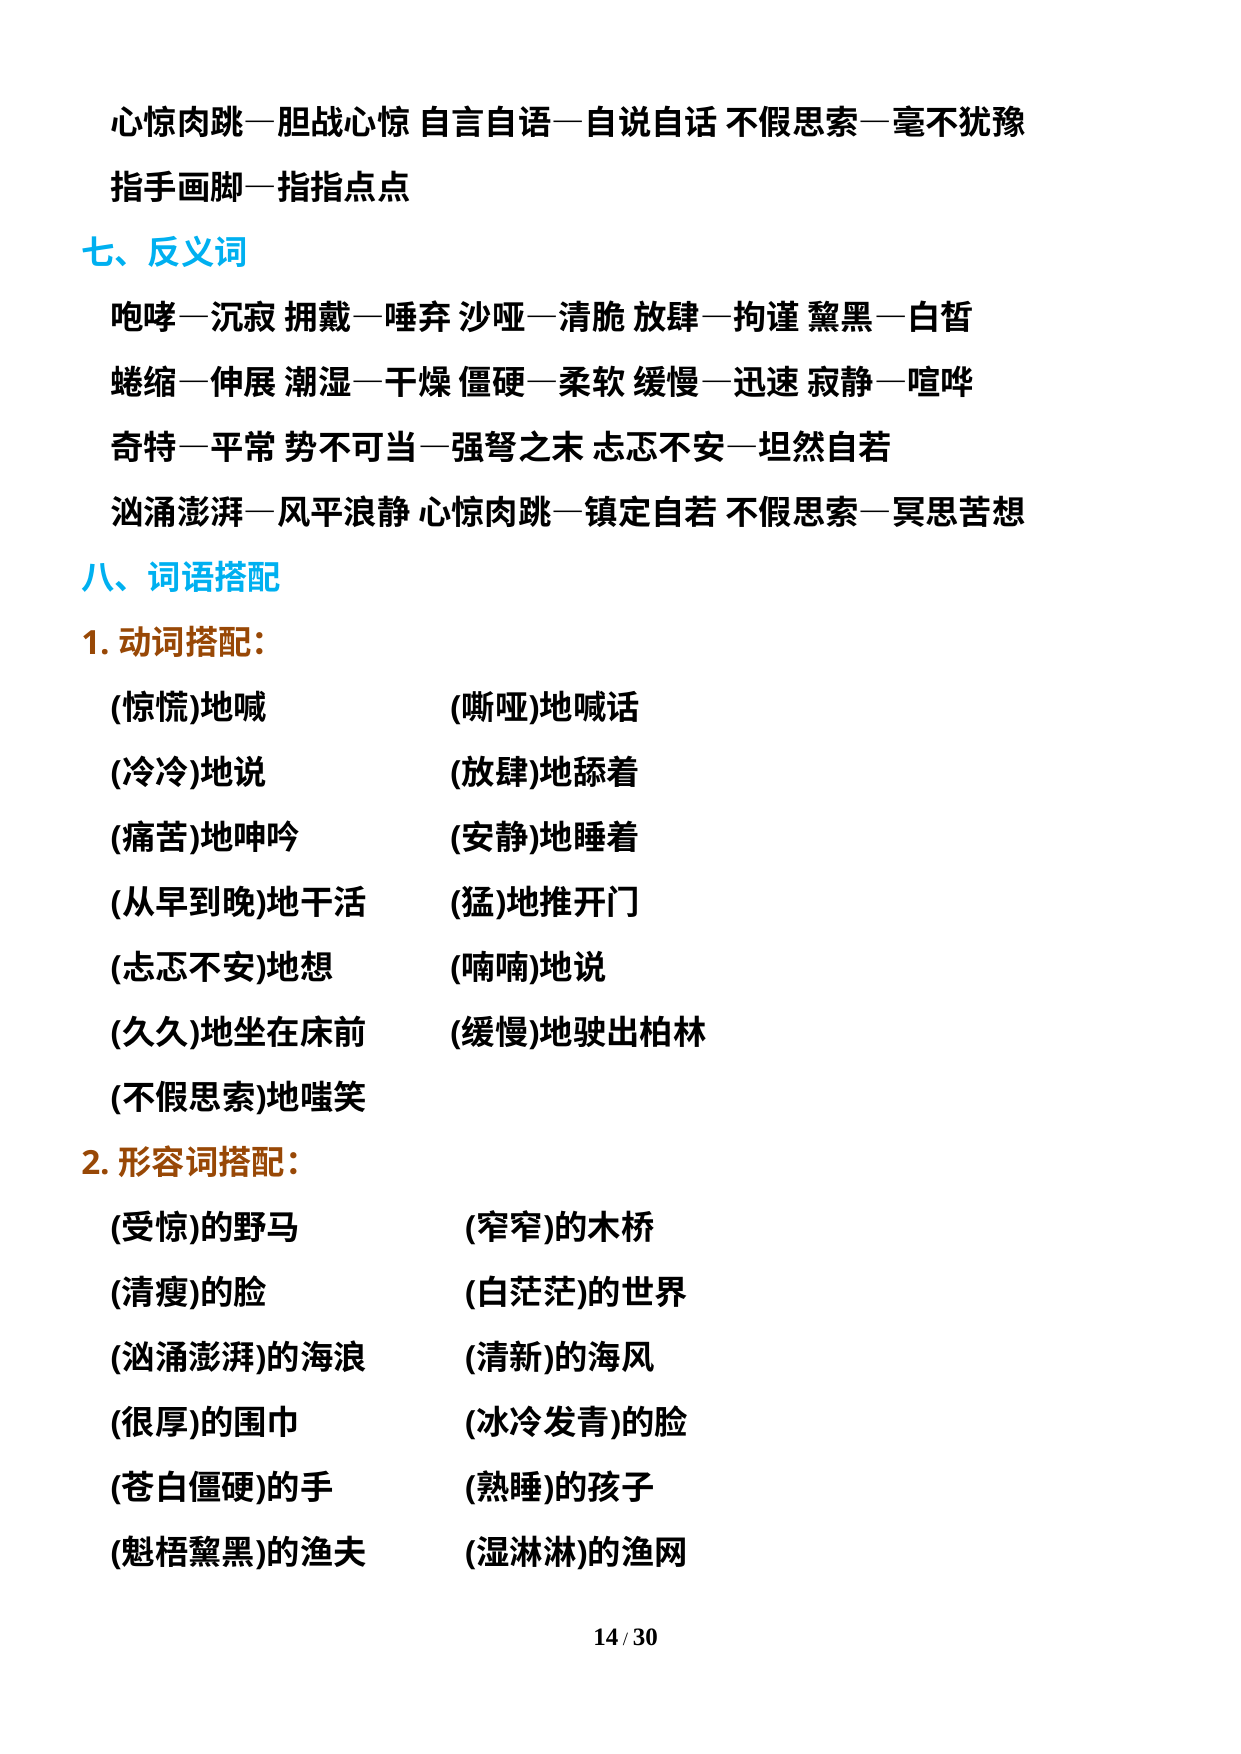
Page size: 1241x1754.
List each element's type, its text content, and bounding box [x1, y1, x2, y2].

text (汹涌澎湃)的海浪 (清新)的海风 [110, 1323, 1165, 1388]
text 1. 动词搭配： [81, 608, 1165, 673]
text 2. 形容词搭配： [81, 1128, 1165, 1193]
text (痛苦)地呻吟 (安静)地睡着 [110, 803, 1165, 868]
text 心惊肉跳—胆战心惊 自言自语—自说自话 不假思索—毫不犹豫 [110, 88, 1165, 153]
text (忐忑不安)地想 (喃喃)地说 [110, 933, 1165, 998]
text (受惊)的野马 (窄窄)的木桥 [110, 1193, 1165, 1258]
text (冷冷)地说 (放肆)地舔着 [110, 738, 1165, 803]
text 汹涌澎湃—风平浪静 心惊肉跳—镇定自若 不假思索—冥思苦想 [110, 478, 1165, 543]
text 七、反义词 [81, 218, 1165, 283]
text 奇特—平常 势不可当—强弩之末 忐忑不安—坦然自若 [110, 413, 1165, 478]
text (惊慌)地喊 (嘶哑)地喊话 [110, 673, 1165, 738]
text 蜷缩—伸展 潮湿—干燥 僵硬—柔软 缓慢—迅速 寂静—喧哗 [110, 348, 1165, 413]
text (久久)地坐在床前 (缓慢)地驶出柏林 [110, 998, 1165, 1063]
text (清瘦)的脸 (白茫茫)的世界 [110, 1258, 1165, 1323]
text (魁梧黧黑)的渔夫 (湿淋淋)的渔网 [110, 1518, 1165, 1583]
text (不假思索)地嗤笑 [110, 1063, 1165, 1128]
text 指手画脚—指指点点 [110, 153, 1165, 218]
text 八、词语搭配 [81, 543, 1165, 608]
text 咆哮—沉寂 拥戴—唾弃 沙哑—清脆 放肆—拘谨 黧黑—白皙 [110, 283, 1165, 348]
text (从早到晚)地干活 (猛)地推开门 [110, 868, 1165, 933]
text (苍白僵硬)的手 (熟睡)的孩子 [110, 1453, 1165, 1518]
text (很厚)的围巾 (冰冷发青)的脸 [110, 1388, 1165, 1453]
